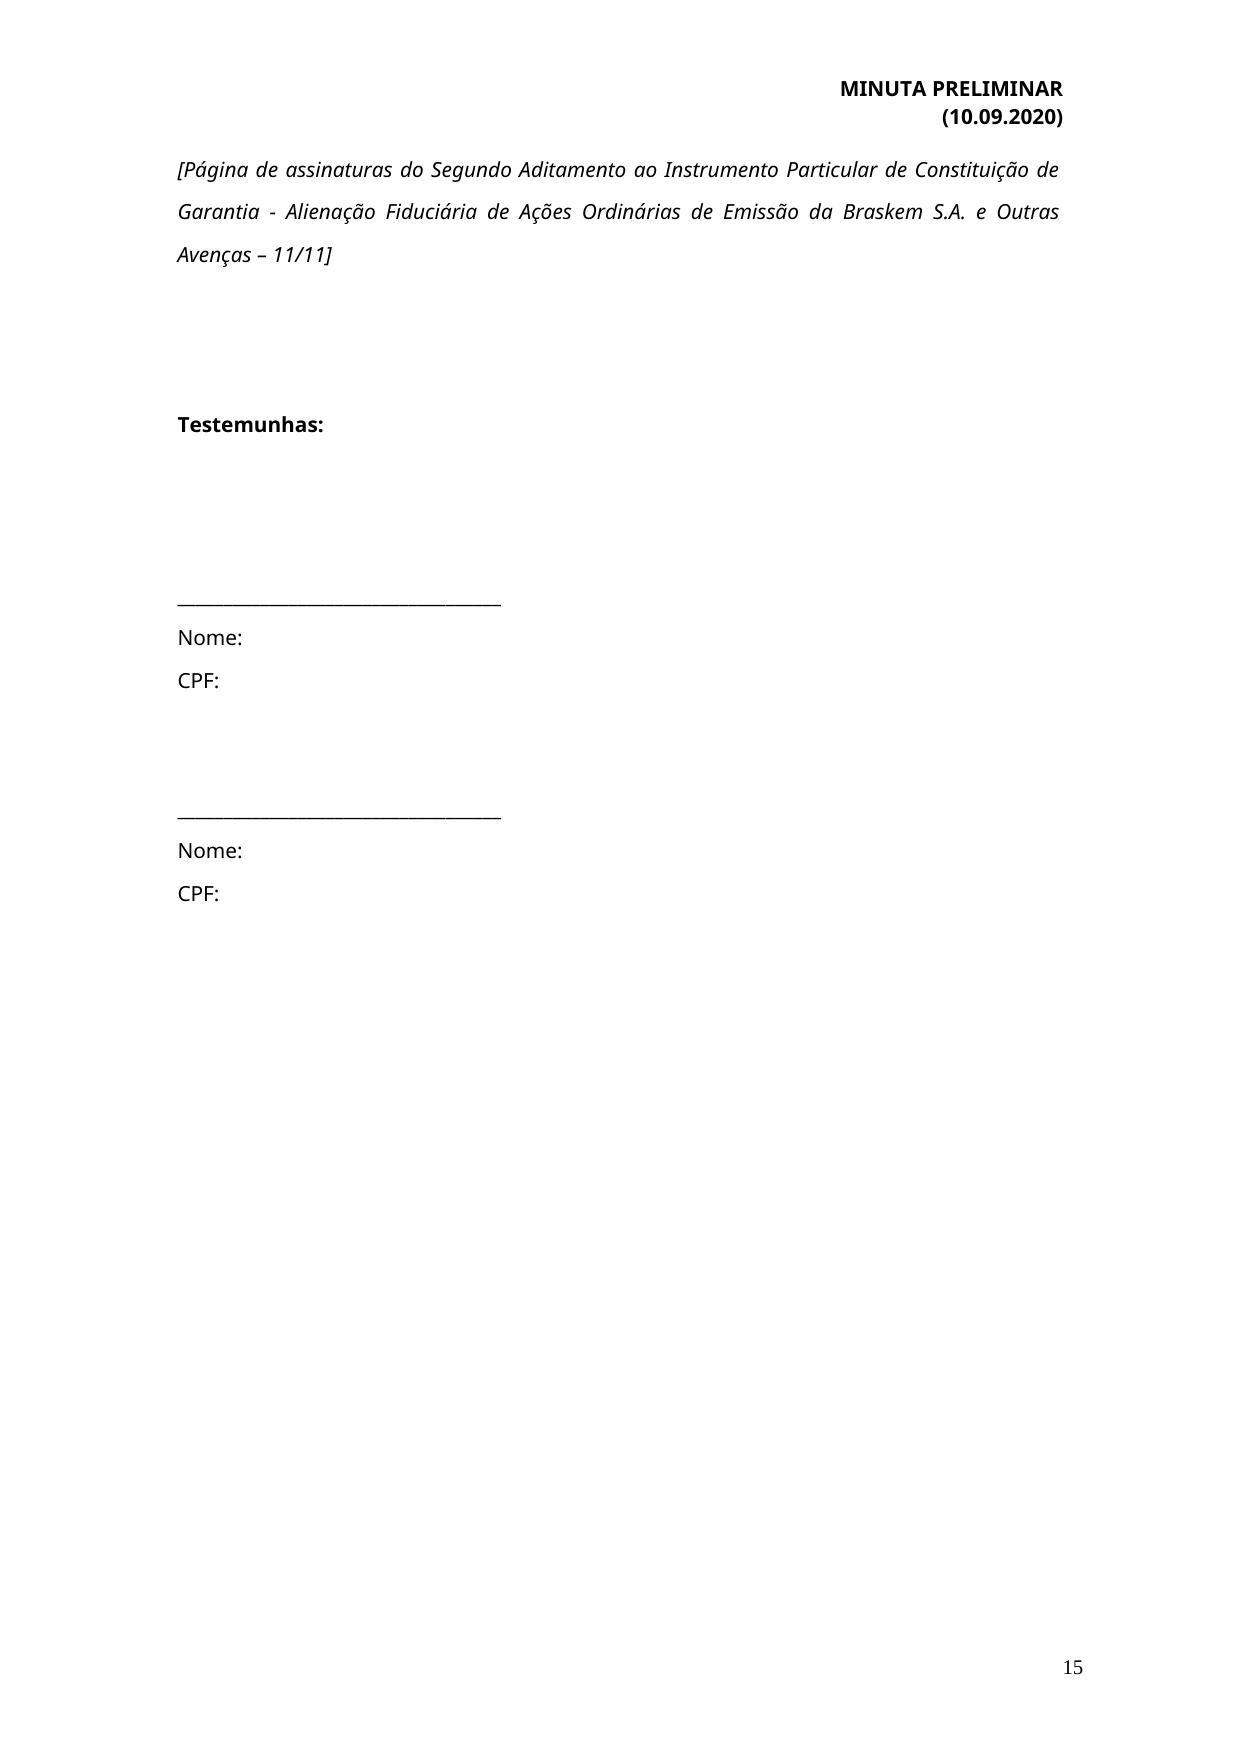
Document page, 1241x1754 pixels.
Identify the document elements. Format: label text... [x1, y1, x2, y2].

text CPF: [177, 666, 1063, 694]
text Nome: [177, 623, 1063, 652]
text ___________________________________ [177, 581, 1063, 609]
text CPF: [177, 879, 1063, 907]
text [Página de assinaturas do Segundo Aditamento ao Instrumento Particular de Constituição de Garantia - Alienação Fiduciária de Ações Ordinárias de Emissão da Braskem S.A. e Outras Avenças – 11/11] [177, 155, 1063, 268]
text ___________________________________ [177, 794, 1063, 822]
text Testemunhas: [177, 410, 1063, 439]
text Nome: [177, 836, 1063, 865]
